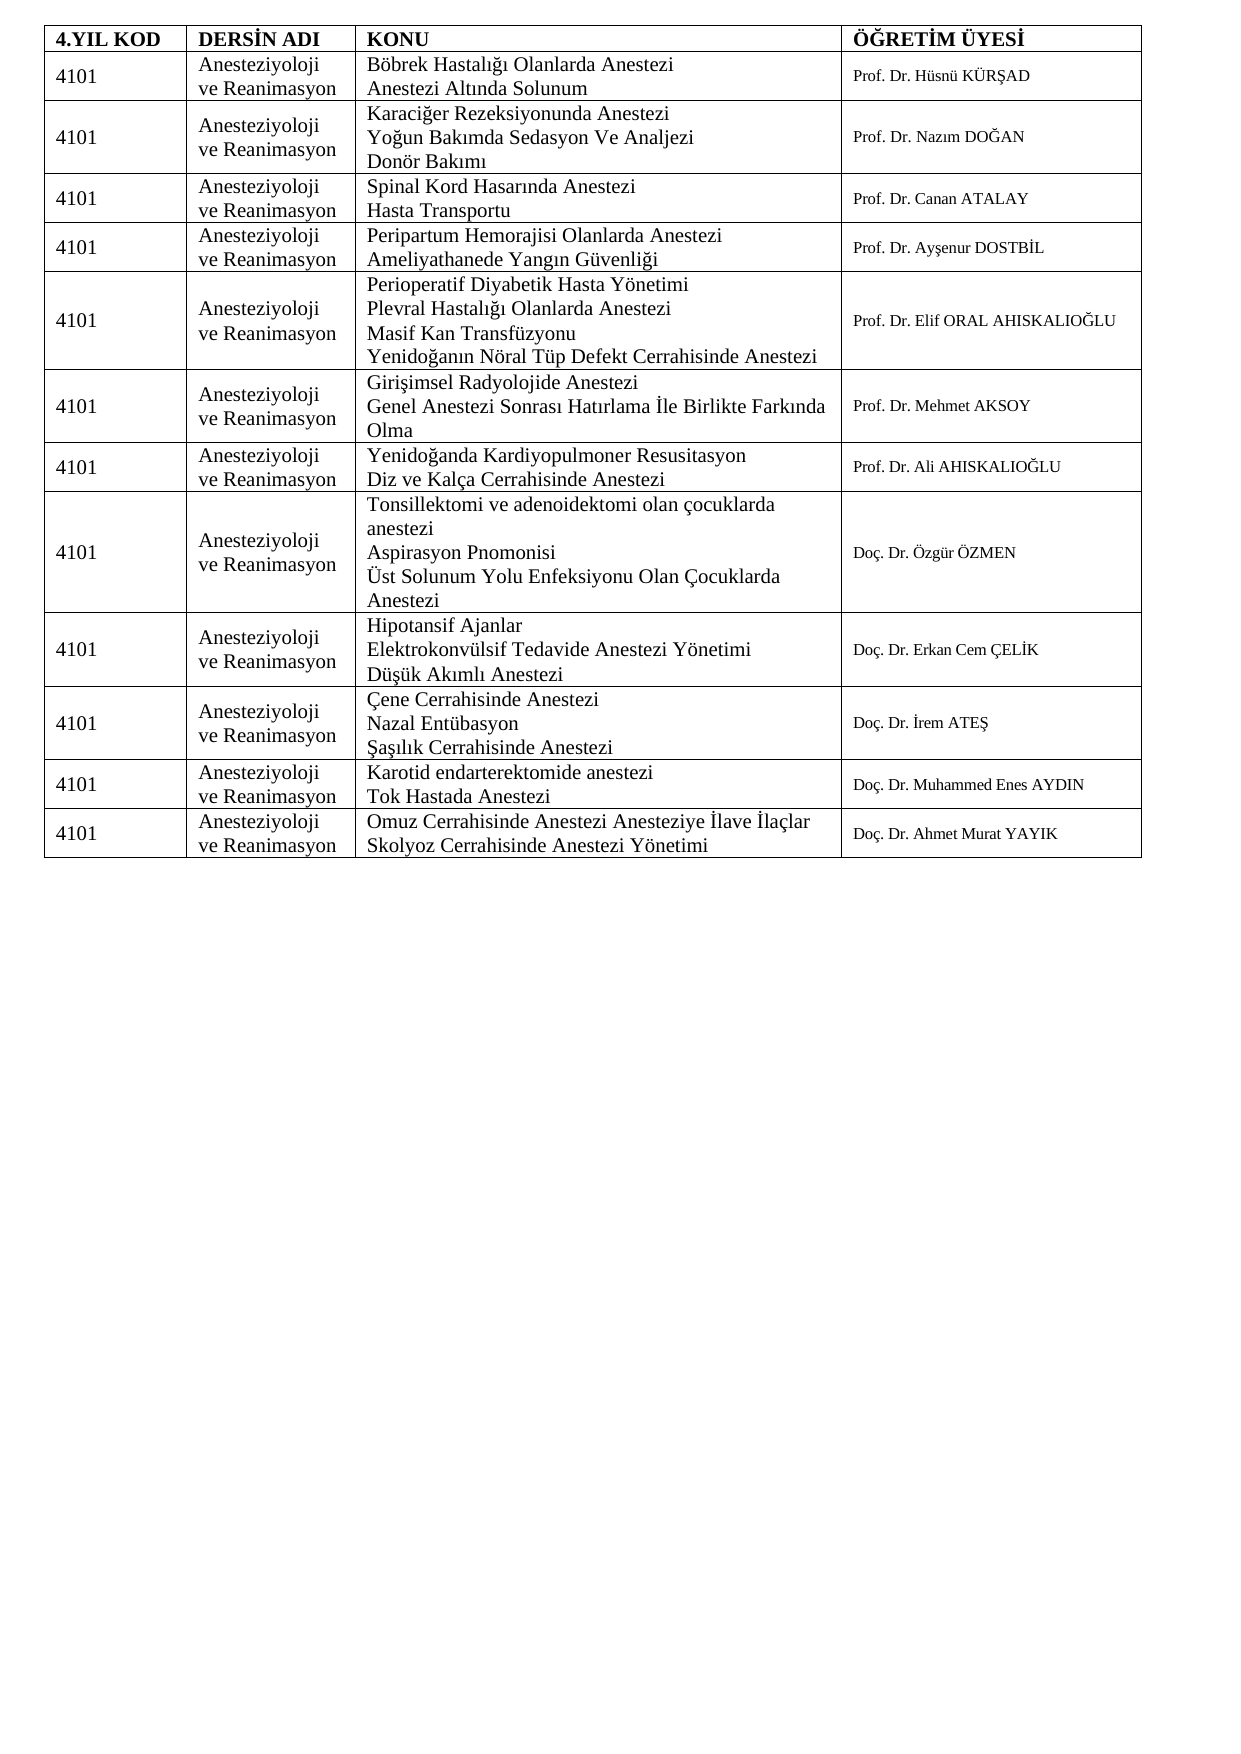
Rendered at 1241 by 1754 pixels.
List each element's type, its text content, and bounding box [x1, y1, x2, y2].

table_cell 4101 [45, 492, 186, 612]
table_cell Prof. Dr. Canan ATALAY [842, 174, 1141, 222]
table_cell Anesteziyoloji ve Reanimasyon [187, 223, 355, 271]
table_cell 4101 [45, 272, 186, 368]
table_cell Anesteziyoloji ve Reanimasyon [187, 174, 355, 222]
table_cell Peripartum Hemorajisi Olanlarda Anestezi Ameliyathanede Yangın Güvenliği [356, 223, 841, 271]
table_cell Prof. Dr. Ali AHISKALIOĞLU [842, 443, 1141, 491]
table_cell 4101 [45, 809, 186, 857]
table_cell Karotid endarterektomide anestezi Tok Hastada Anestezi [356, 760, 841, 808]
table_cell Anesteziyoloji ve Reanimasyon [187, 809, 355, 857]
table_cell Doç. Dr. Erkan Cem ÇELİK [842, 613, 1141, 686]
table_cell Anesteziyoloji ve Reanimasyon [187, 613, 355, 686]
table_cell Prof. Dr. Mehmet AKSOY [842, 370, 1141, 442]
table_cell 4101 [45, 223, 186, 271]
table_cell Spinal Kord Hasarında Anestezi Hasta Transportu [356, 174, 841, 222]
table_cell Doç. Dr. Özgür ÖZMEN [842, 492, 1141, 612]
table_cell Prof. Dr. Elif ORAL AHISKALIOĞLU [842, 272, 1141, 368]
table_cell Anesteziyoloji ve Reanimasyon [187, 687, 355, 759]
table_cell Karaciğer Rezeksiyonunda Anestezi Yoğun Bakımda Sedasyon Ve Analjezi Donör Bakımı [356, 101, 841, 173]
table_cell Perioperatif Diyabetik Hasta Yönetimi Plevral Hastalığı Olanlarda Anestezi Masif Kan Transfüzyonu Yenidoğanın Nöral Tüp Defekt Cerrahisinde Anestezi [356, 272, 841, 368]
table_cell 4101 [45, 101, 186, 173]
table_cell Tonsillektomi ve adenoidektomi olan çocuklarda anestezi Aspirasyon Pnomonisi Üst Solunum Yolu Enfeksiyonu Olan Çocuklarda Anestezi [356, 492, 841, 612]
table_cell Omuz Cerrahisinde Anestezi Anesteziye İlave İlaçlar Skolyoz Cerrahisinde Anestezi Yönetimi [356, 809, 841, 857]
table_cell Doç. Dr. İrem ATEŞ [842, 687, 1141, 759]
table_header DERSİN ADI [187, 26, 355, 51]
table_cell Hipotansif Ajanlar Elektrokonvülsif Tedavide Anestezi Yönetimi Düşük Akımlı Anestezi [356, 613, 841, 686]
table_cell Yenidoğanda Kardiyopulmoner Resusitasyon Diz ve Kalça Cerrahisinde Anestezi [356, 443, 841, 491]
table_cell Anesteziyoloji ve Reanimasyon [187, 443, 355, 491]
table_cell Prof. Dr. Nazım DOĞAN [842, 101, 1141, 173]
table_header 4.YIL KOD [45, 26, 186, 51]
table_cell 4101 [45, 52, 186, 100]
table_cell Anesteziyoloji ve Reanimasyon [187, 272, 355, 368]
table_cell Doç. Dr. Muhammed Enes AYDIN [842, 760, 1141, 808]
table_cell 4101 [45, 613, 186, 686]
table_cell Prof. Dr. Hüsnü KÜRŞAD [842, 52, 1141, 100]
table_cell Çene Cerrahisinde Anestezi Nazal Entübasyon Şaşılık Cerrahisinde Anestezi [356, 687, 841, 759]
table_cell 4101 [45, 443, 186, 491]
table_cell Anesteziyoloji ve Reanimasyon [187, 492, 355, 612]
table_cell Doç. Dr. Ahmet Murat YAYIK [842, 809, 1141, 857]
table_header KONU [356, 26, 841, 51]
table_cell Anesteziyoloji ve Reanimasyon [187, 760, 355, 808]
table_cell 4101 [45, 174, 186, 222]
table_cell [187, 52, 355, 100]
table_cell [187, 101, 355, 173]
table_cell 4101 [45, 760, 186, 808]
table_header ÖĞRETİM ÜYESİ [842, 26, 1141, 51]
table_cell Anesteziyoloji ve Reanimasyon [187, 370, 355, 442]
table_cell Girişimsel Radyolojide Anestezi Genel Anestezi Sonrası Hatırlama İle Birlikte Farkında Olma [356, 370, 841, 442]
table_cell Prof. Dr. Ayşenur DOSTBİL [842, 223, 1141, 271]
table_cell 4101 [45, 687, 186, 759]
table_cell Böbrek Hastalığı Olanlarda Anestezi Anestezi Altında Solunum [356, 52, 841, 100]
table_cell 4101 [45, 370, 186, 442]
